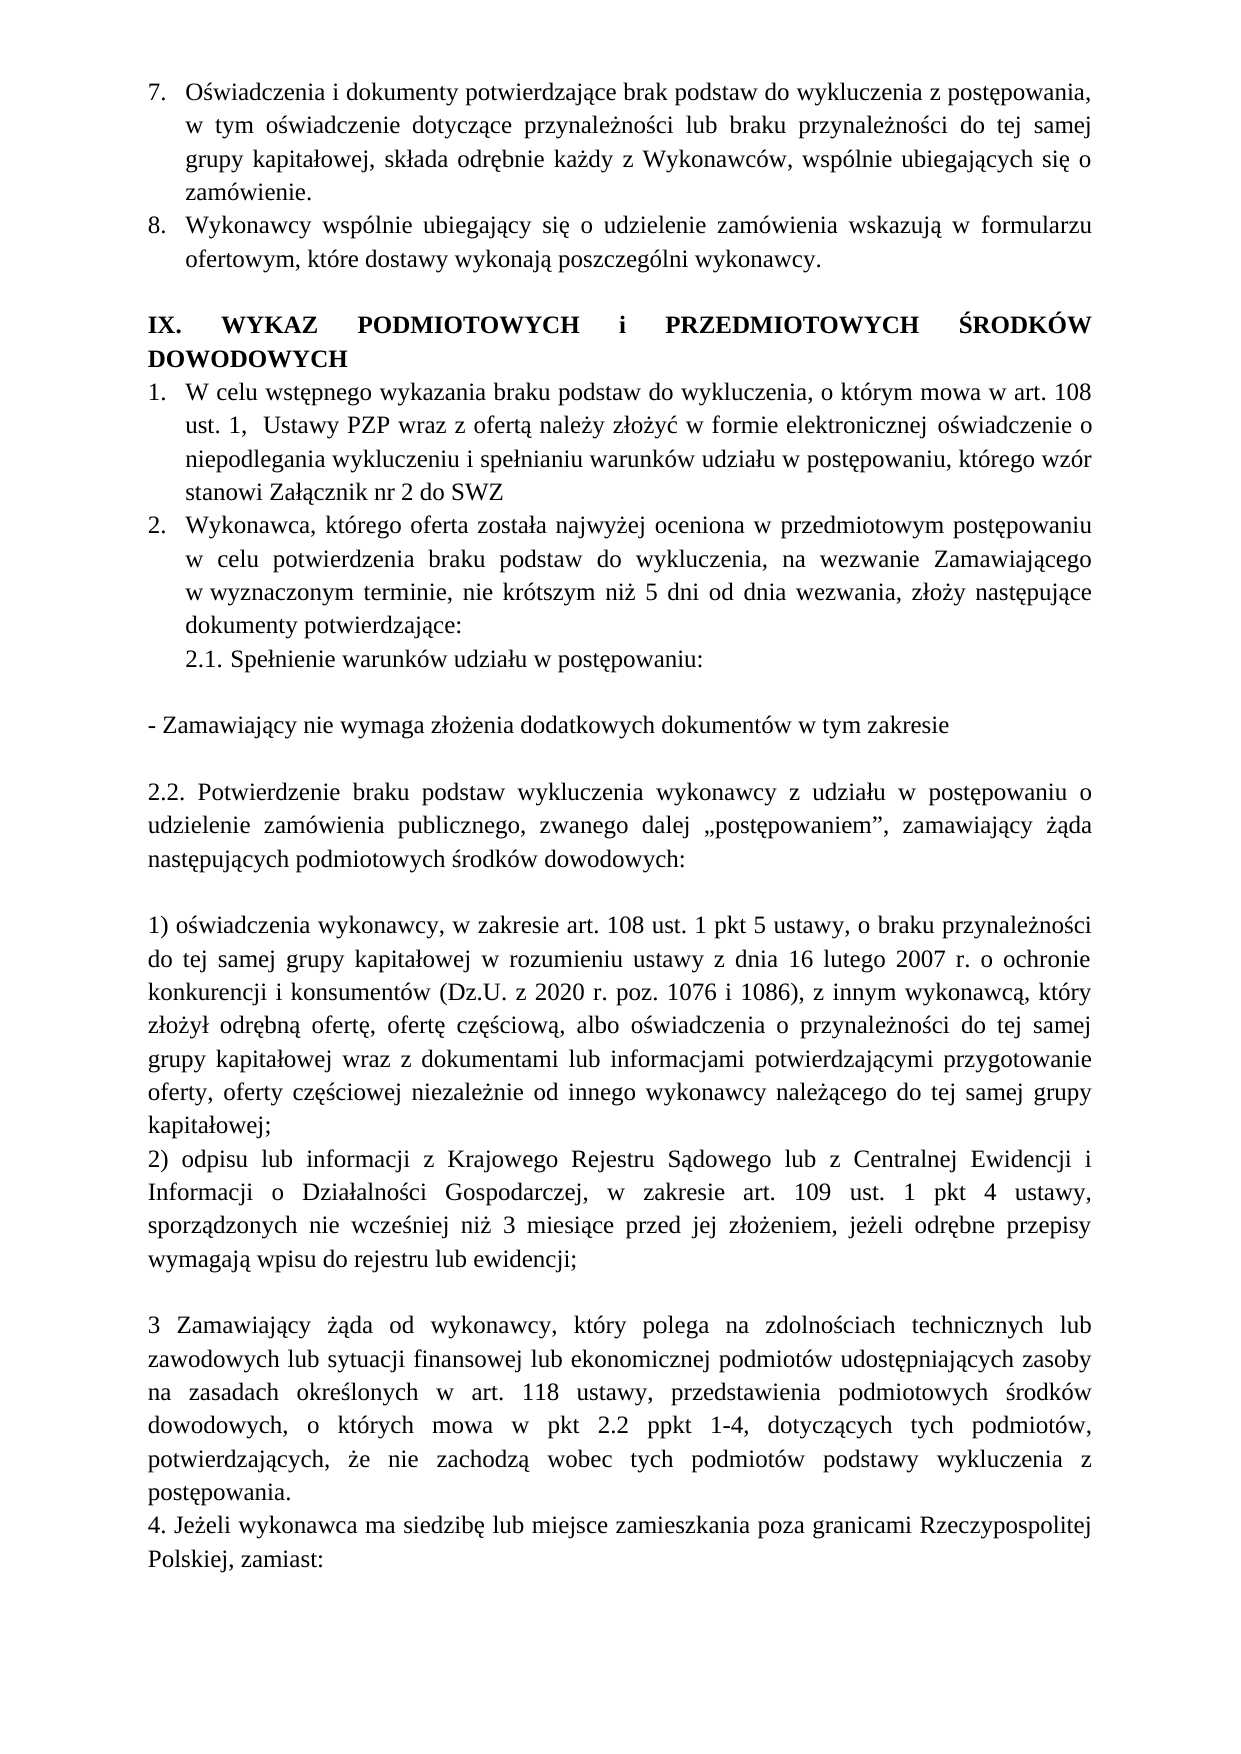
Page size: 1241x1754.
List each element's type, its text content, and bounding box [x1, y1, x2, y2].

text 2.2. Potwierdzenie braku podstaw wykluczenia wykonawcy z udziału w postępowaniu o udzielenie zamówienia publicznego, zwanego dalej „postępowaniem”, zamawiający żąda następujących podmiotowych środków dowodowych: [148, 774, 1092, 874]
list W celu wstępnego wykazania braku podstaw do wykluczenia, o którym mowa w art. 108 ust. 1, Ustawy PZP wraz z ofertą należy złożyć w formie elektronicznej oświadczenie o niepodlegania wykluczeniu i spełnianiu warunków udziału w postępowaniu, którego wzór stanowi Załącznik nr 2 do SWZ [148, 374, 1092, 507]
text 3 Zamawiający żąda od wykonawcy, który polega na zdolnościach technicznych lub zawodowych lub sytuacji finansowej lub ekonomicznej podmiotów udostępniających zasoby na zasadach określonych w art. 118 ustawy, przedstawienia podmiotowych środków dowodowych, o których mowa w pkt 2.2 ppkt 1-4, dotyczących tych podmiotów, potwierdzających, że nie zachodzą wobec tych podmiotów podstawy wykluczenia z postępowania. [148, 1307, 1092, 1507]
list Oświadczenia i dokumenty potwierdzające brak podstaw do wykluczenia z postępowania, w tym oświadczenie dotyczące przynależności lub braku przynależności do tej samej grupy kapitałowej, składa odrębnie każdy z Wykonawców, wspólnie ubiegających się o zamówienie. [148, 74, 1092, 207]
list Wykonawca, którego oferta została najwyżej oceniona w przedmiotowym postępowaniu w celu potwierdzenia braku podstaw do wykluczenia, na wezwanie Zamawiającego w wyznaczonym terminie, nie krótszym niż 5 dni od dnia wezwania, złoży następujące dokumenty potwierdzające: [148, 507, 1092, 641]
text 4. Jeżeli wykonawca ma siedzibę lub miejsce zamieszkania poza granicami Rzeczypospolitej Polskiej, zamiast: [148, 1507, 1092, 1574]
text 1) oświadczenia wykonawcy, w zakresie art. 108 ust. 1 pkt 5 ustawy, o braku przynależności do tej samej grupy kapitałowej w rozumieniu ustawy z dnia 16 lutego 2007 r. o ochronie konkurencji i konsumentów (Dz.U. z 2020 r. poz. 1076 i 1086), z innym wykonawcą, który złożył odrębną ofertę, ofertę częściową, albo oświadczenia o przynależności do tej samej grupy kapitałowej wraz z dokumentami lub informacjami potwierdzającymi przygotowanie oferty, oferty częściowej niezależnie od innego wykonawcy należącego do tej samej grupy kapitałowej; [148, 907, 1092, 1141]
text 2) odpisu lub informacji z Krajowego Rejestru Sądowego lub z Centralnej Ewidencji i Informacji o Działalności Gospodarczej, w zakresie art. 109 ust. 1 pkt 4 ustawy, sporządzonych nie wcześniej niż 3 miesiące przed jej złożeniem, jeżeli odrębne przepisy wymagają wpisu do rejestru lub ewidencji; [148, 1141, 1092, 1274]
list Spełnienie warunków udziału w postępowaniu: [185, 641, 1092, 674]
text - Zamawiający nie wymaga złożenia dodatkowych dokumentów w tym zakresie [148, 707, 1092, 741]
text IX. WYKAZ PODMIOTOWYCH i PRZEDMIOTOWYCH ŚRODKÓW DOWODOWYCH [148, 307, 1092, 374]
list Wykonawcy wspólnie ubiegający się o udzielenie zamówienia wskazują w formularzu ofertowym, które dostawy wykonają poszczególni wykonawcy. [148, 207, 1092, 274]
